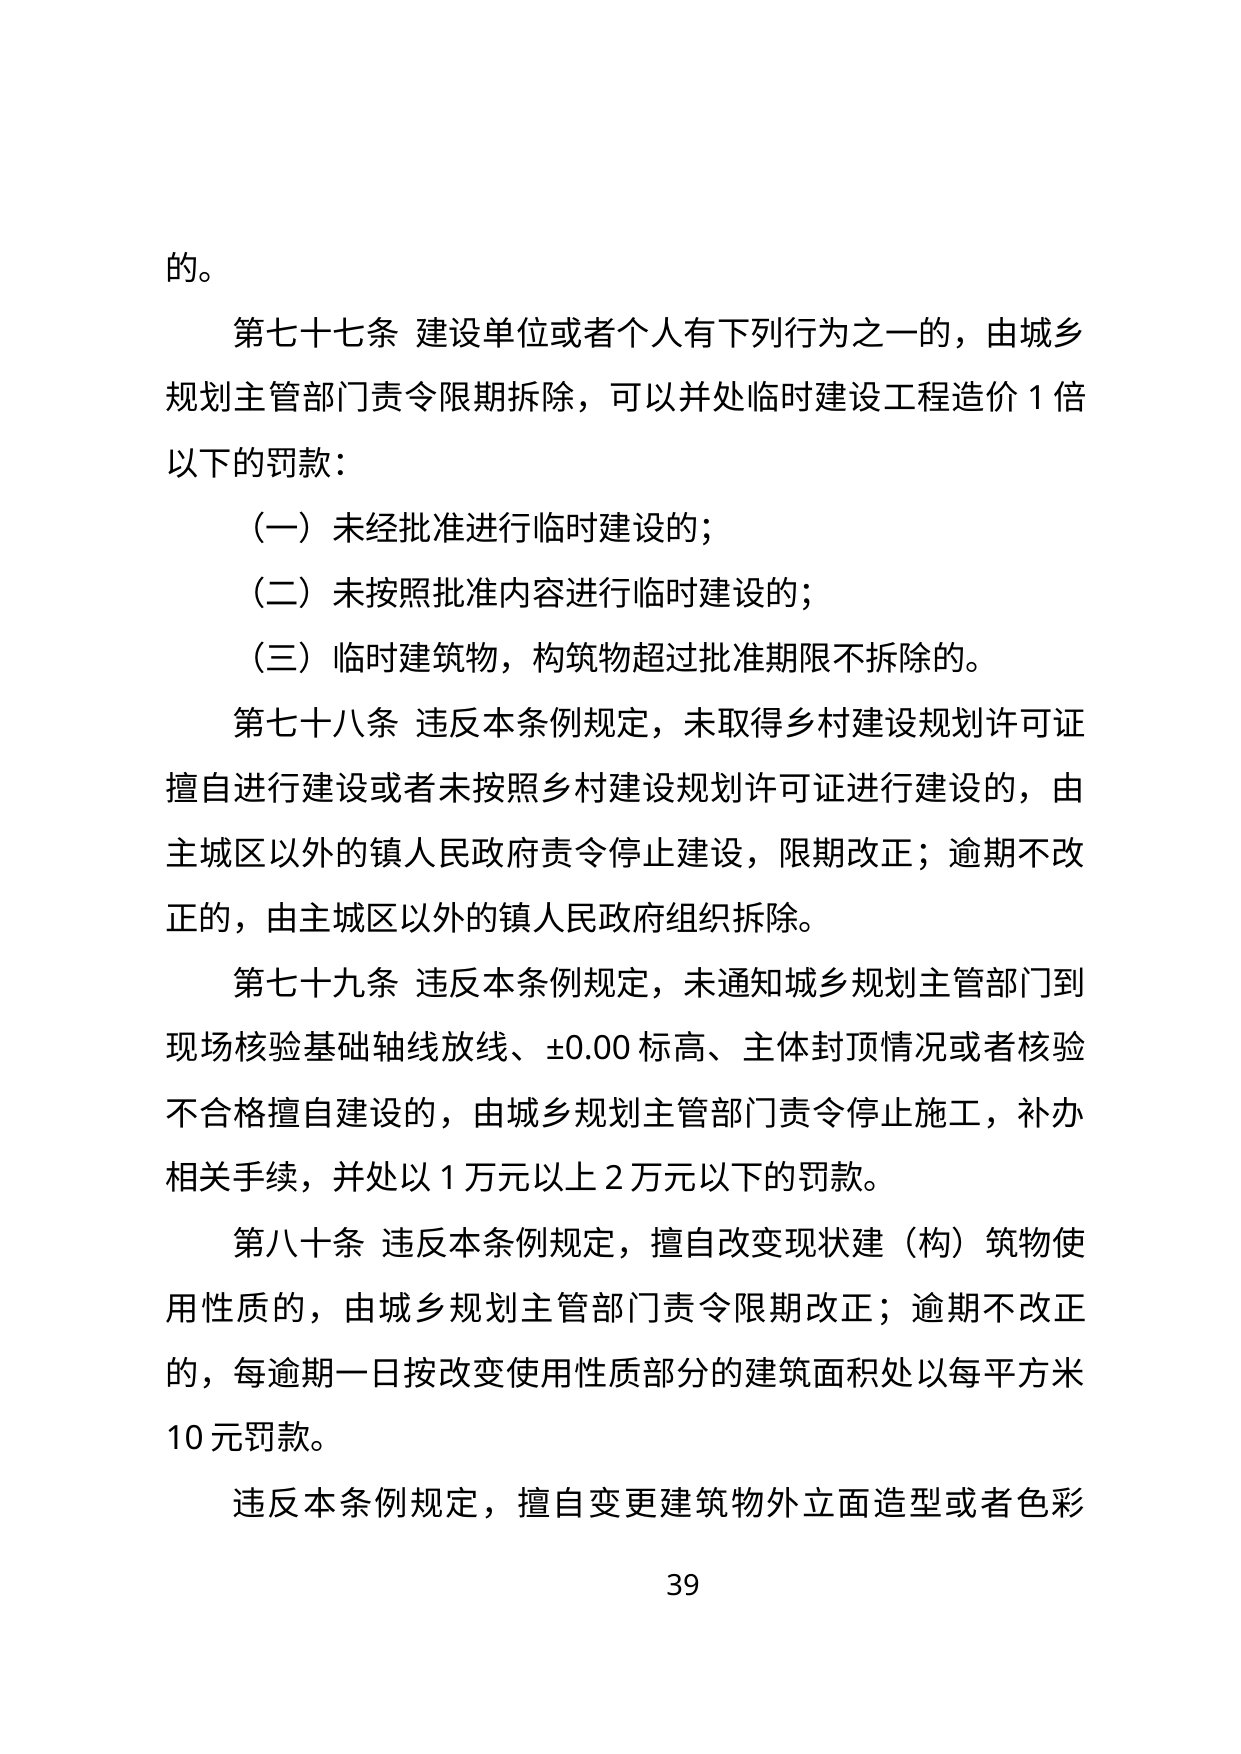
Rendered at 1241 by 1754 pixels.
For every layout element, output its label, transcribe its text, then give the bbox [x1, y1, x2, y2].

text （二）未按照批准内容进行临时建设的； [165, 558, 1087, 623]
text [165, 1468, 1087, 1533]
text （一）未经批准进行临时建设的； [165, 493, 1087, 558]
text 第七十七条 建设单位或者个人有下列行为之一的，由城乡规划主管部门责令限期拆除，可以并处临时建设工程造价1倍以下的罚款： [165, 298, 1087, 493]
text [165, 233, 1087, 298]
text 第七十九条 违反本条例规定，未通知城乡规划主管部门到现场核验基础轴线放线、±0.00标高、主体封顶情况或者核验不合格擅自建设的，由城乡规划主管部门责令停止施工，补办相关手续，并处以1万元以上2万元以下的罚款。 [165, 948, 1087, 1208]
text （三）临时建筑物，构筑物超过批准期限不拆除的。 [165, 623, 1087, 688]
text 第八十条 违反本条例规定，擅自改变现状建（构）筑物使用性质的，由城乡规划主管部门责令限期改正；逾期不改正的，每逾期一日按改变使用性质部分的建筑面积处以每平方米10元罚款。 [165, 1208, 1087, 1468]
text 第七十八条 违反本条例规定，未取得乡村建设规划许可证擅自进行建设或者未按照乡村建设规划许可证进行建设的，由主城区以外的镇人民政府责令停止建设，限期改正；逾期不改正的，由主城区以外的镇人民政府组织拆除。 [165, 688, 1087, 948]
